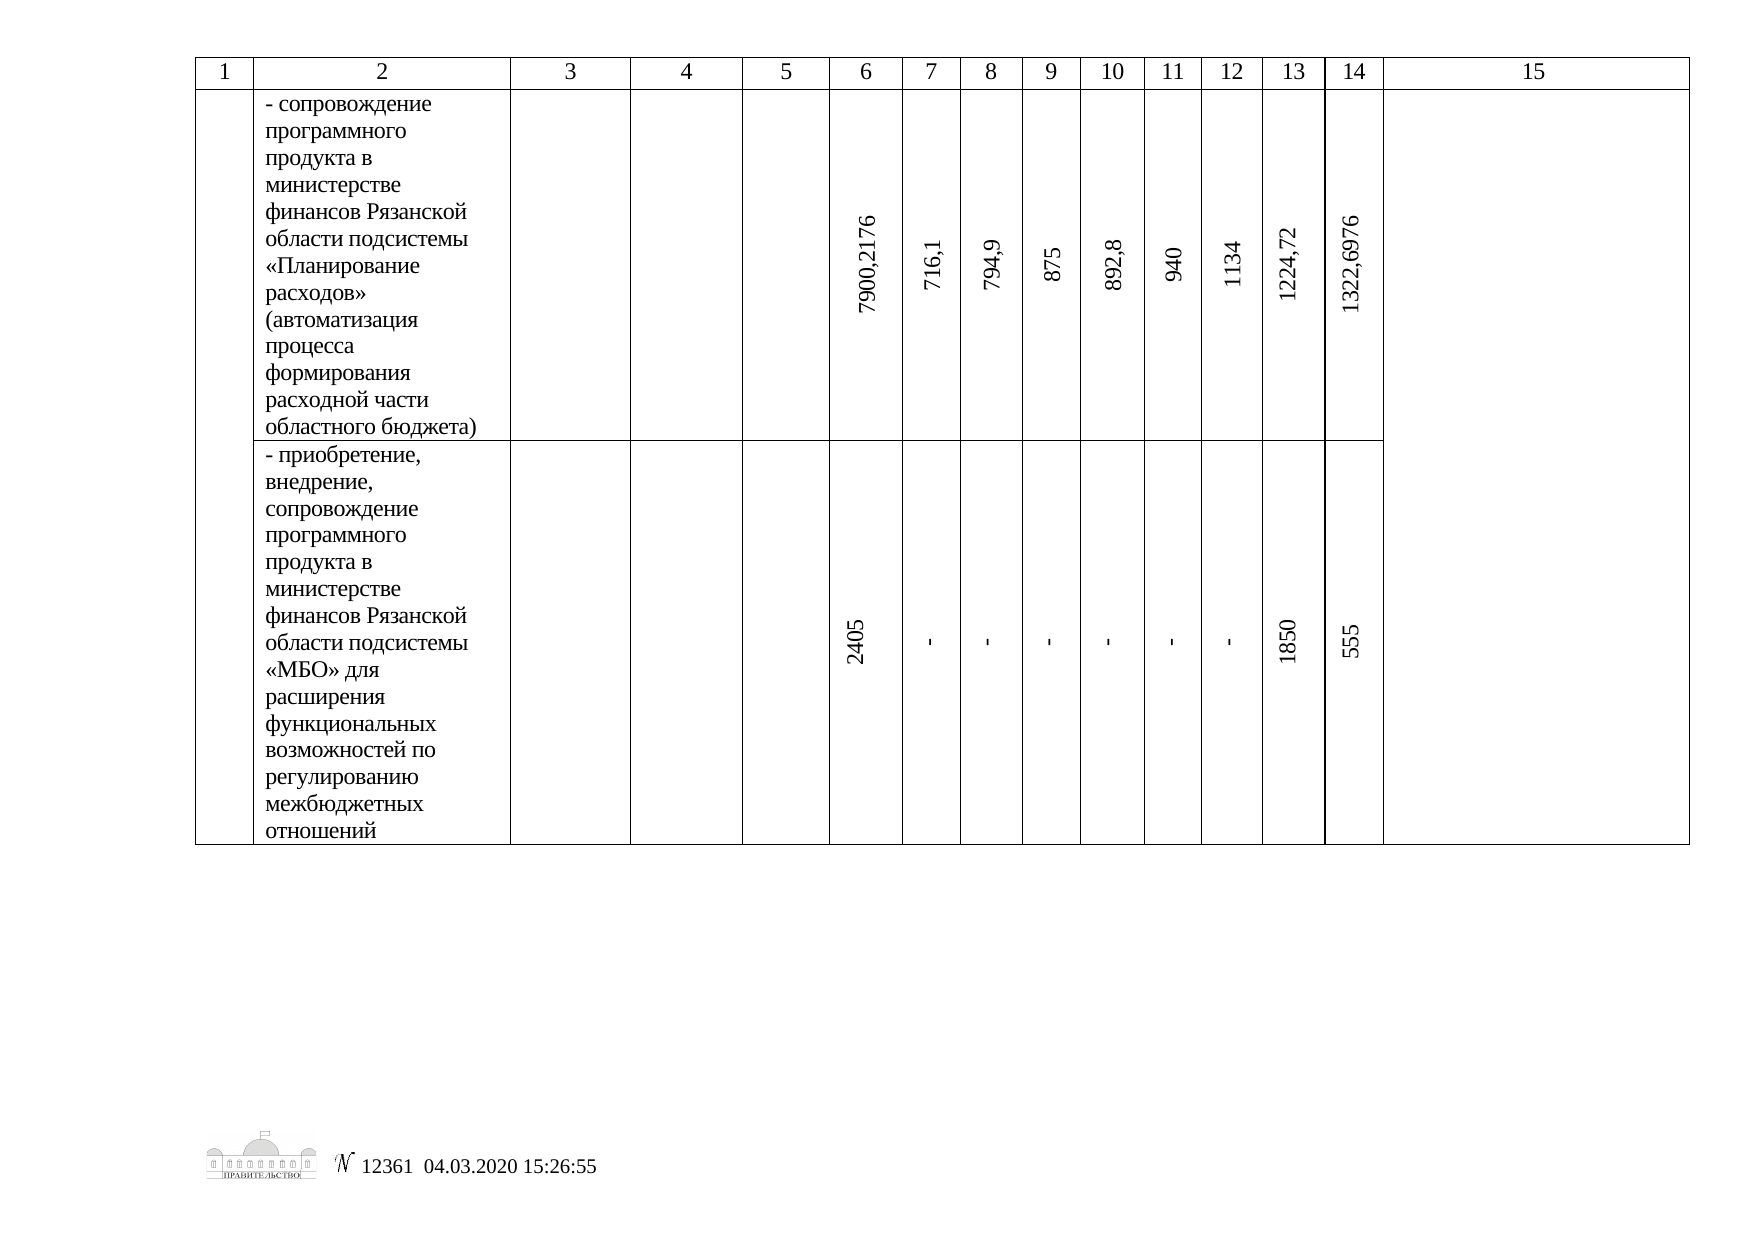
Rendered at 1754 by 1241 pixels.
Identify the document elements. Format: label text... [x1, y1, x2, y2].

table_cell 7900,2176 [830, 90, 902, 440]
table_cell [631, 441, 742, 844]
table_cell - [1145, 441, 1201, 844]
picture [206, 1131, 317, 1179]
table_cell [743, 90, 829, 440]
table_cell [196, 440, 253, 844]
table_header 14 [1326, 58, 1383, 89]
table_cell 1134 [1202, 90, 1262, 440]
table_header 11 [1145, 58, 1201, 89]
table_cell 892,8 [1081, 90, 1144, 440]
table_cell - приобретение, внедрение, сопровождение программного продукта в министерстве финансов Рязанской области подсистемы «МБО» для расширения функциональных возможностей по регулированию межбюджетных отношений [254, 441, 510, 844]
table_cell 1224,72 [1263, 90, 1324, 440]
table_cell 1322,6976 [1326, 90, 1383, 440]
table_cell 1850 [1263, 441, 1324, 844]
table_header 2 [254, 58, 510, 89]
table_cell - [1202, 441, 1262, 844]
table_cell 875 [1023, 90, 1080, 440]
table_header 9 [1023, 58, 1080, 89]
table_cell - сопровождение программного продукта в министерстве финансов Рязанской области подсистемы «Планирование расходов» (автоматизация процесса формирования расходной части областного бюджета) [254, 90, 510, 440]
table_cell 716,1 [903, 90, 960, 440]
table_header 10 [1081, 58, 1144, 89]
table_cell - [961, 441, 1022, 844]
table_cell 555 [1326, 441, 1383, 844]
table_header 15 [1384, 58, 1689, 89]
table_cell [743, 441, 829, 844]
table_header 8 [961, 58, 1022, 89]
table_cell [511, 441, 630, 844]
table_cell [631, 90, 742, 440]
table_header 6 [830, 58, 902, 89]
table_cell 794,9 [961, 90, 1022, 440]
table_cell - [903, 441, 960, 844]
table_header 1 [196, 58, 253, 89]
table_cell 940 [1145, 90, 1201, 440]
table_cell [196, 90, 253, 440]
table_cell [511, 90, 630, 440]
picture [330, 1150, 359, 1174]
table_header 13 [1263, 58, 1324, 89]
table_header 4 [631, 58, 742, 89]
table_header 7 [903, 58, 960, 89]
table_header 3 [511, 58, 630, 89]
table_cell - [1081, 441, 1144, 844]
table_cell 2405 [830, 441, 902, 844]
table_header 12 [1202, 58, 1262, 89]
table_header 5 [743, 58, 829, 89]
table_cell - [1023, 441, 1080, 844]
